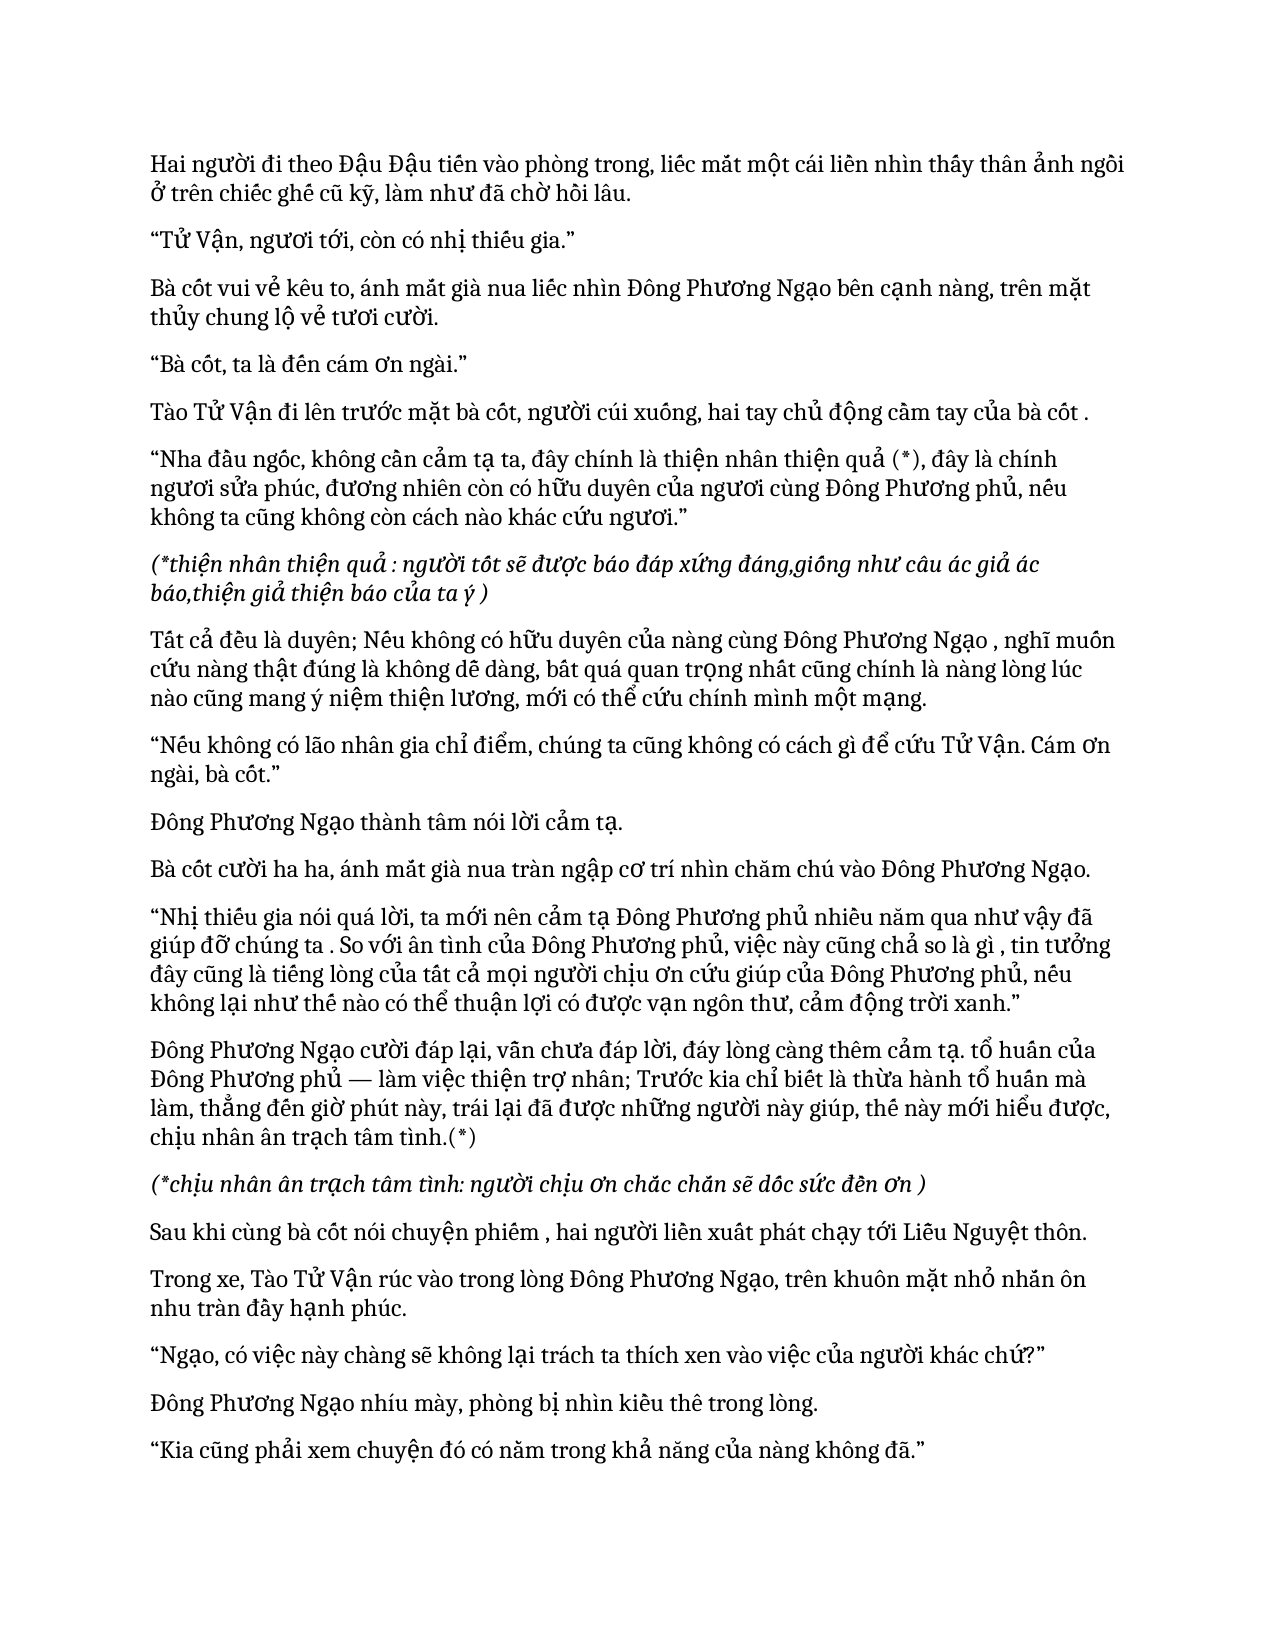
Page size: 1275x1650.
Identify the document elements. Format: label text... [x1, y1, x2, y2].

text “Nếu không có lão nhân gia chỉ điểm, chúng ta cũng không có cách gì để cứu Tử Vận. Cám ơn ngài, bà cốt.” [150, 731, 1125, 789]
text (*thiện nhân thiện quả : người tốt sẽ được báo đáp xứng đáng,giống như câu ác giả ác báo,thiện giả thiện báo của ta ý ) [150, 550, 1125, 607]
text “Nha đầu ngốc, không cần cảm tạ ta, đây chính là thiện nhân thiện quả (*), đây là chính ngươi sửa phúc, đương nhiên còn có hữu duyên của ngươi cùng Đông Phương phủ, nếu không ta cũng không còn cách nào khác cứu ngươi.” [150, 445, 1125, 531]
text Tào Tử Vận đi lên trước mặt bà cốt, người cúi xuống, hai tay chủ động cầm tay của bà cốt . [150, 397, 1125, 426]
text “Kia cũng phải xem chuyện đó có nằm trong khả năng của nàng không đã.” [150, 1436, 1125, 1465]
text Đông Phương Ngạo nhíu mày, phòng bị nhìn kiều thê trong lòng. [150, 1389, 1125, 1417]
text “Bà cốt, ta là đến cám ơn ngài.” [150, 350, 1125, 379]
text Tất cả đều là duyên; Nếu không có hữu duyên của nàng cùng Đông Phương Ngạo , nghĩ muốn cứu nàng thật đúng là không dễ dàng, bất quá quan trọng nhất cũng chính là nàng lòng lúc nào cũng mang ý niệm thiện lương, mới có thể cứu chính mình một mạng. [150, 626, 1125, 712]
text “Ngạo, có việc này chàng sẽ không lại trách ta thích xen vào việc của người khác chứ?” [150, 1341, 1125, 1370]
text Đông Phương Ngạo cười đáp lại, vẫn chưa đáp lời, đáy lòng càng thêm cảm tạ. tổ huấn của Đông Phương phủ — làm việc thiện trợ nhân; Trước kia chỉ biết là thừa hành tổ huấn mà làm, thẳng đến giờ phút này, trái lại đã được những người này giúp, thế này mới hiểu được, chịu nhân ân trạch tâm tình.(*) [150, 1036, 1125, 1151]
text (*chịu nhân ân trạch tâm tình: người chịu ơn chắc chắn sẽ dốc sức đền ơn ) [150, 1170, 1125, 1199]
text Đông Phương Ngạo thành tâm nói lời cảm tạ. [150, 807, 1125, 836]
text Hai người đi theo Đậu Đậu tiến vào phòng trong, liếc mắt một cái liền nhìn thấy thân ảnh ngồi ở trên chiếc ghế cũ kỹ, làm như đã chờ hồi lâu. [150, 150, 1125, 207]
text “Tử Vận, ngươi tới, còn có nhị thiếu gia.” [150, 226, 1125, 255]
text Bà cốt cười ha ha, ánh mắt già nua tràn ngập cơ trí nhìn chăm chú vào Đông Phương Ngạo. [150, 855, 1125, 884]
text “Nhị thiếu gia nói quá lời, ta mới nên cảm tạ Đông Phương phủ nhiều năm qua như vậy đã giúp đỡ chúng ta . So với ân tình của Đông Phương phủ, việc này cũng chả so là gì , tin tưởng đây cũng là tiếng lòng của tất cả mọi người chịu ơn cứu giúp của Đông Phương phủ, nếu không lại như thế nào có thể thuận lợi có được vạn ngôn thư, cảm động trời xanh.” [150, 902, 1125, 1017]
text Trong xe, Tào Tử Vận rúc vào trong lòng Đông Phương Ngạo, trên khuôn mặt nhỏ nhắn ôn nhu tràn đầy hạnh phúc. [150, 1265, 1125, 1322]
text Bà cốt vui vẻ kêu to, ánh mắt già nua liếc nhìn Đông Phương Ngạo bên cạnh nàng, trên mặt thủy chung lộ vẻ tươi cười. [150, 274, 1125, 331]
text Sau khi cùng bà cốt nói chuyện phiếm , hai người liền xuất phát chạy tới Liễu Nguyệt thôn. [150, 1217, 1125, 1246]
